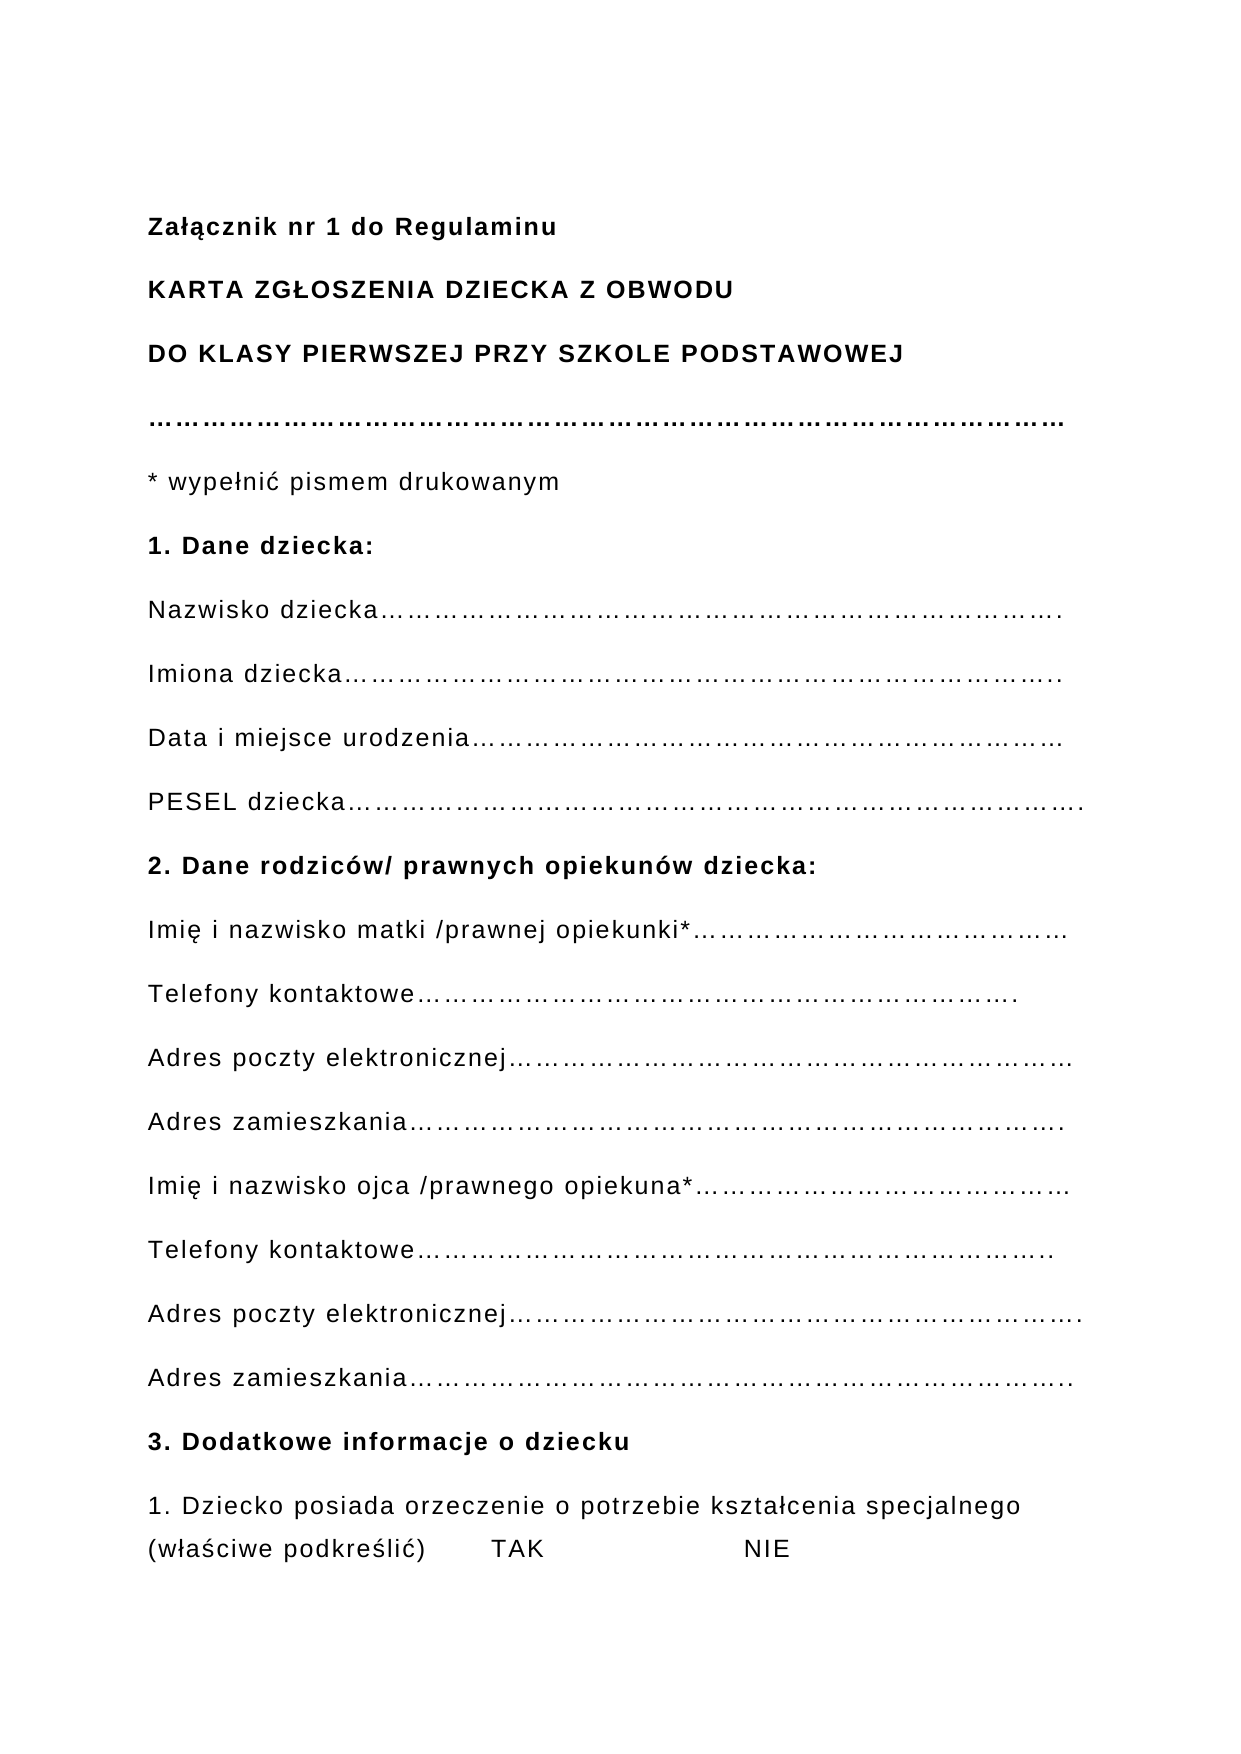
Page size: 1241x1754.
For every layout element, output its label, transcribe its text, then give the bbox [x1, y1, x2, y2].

text 2. Dane rodziców/ prawnych opiekunów dziecka: [148, 851, 1093, 880]
text Imię i nazwisko ojca /prawnego opiekuna*…………………………………… [148, 1171, 1093, 1200]
text Data i miejsce urodzenia………………………………………………………… [148, 723, 1093, 752]
text Adres poczty elektronicznej……………………………………………………… [148, 1043, 1093, 1072]
text KARTA ZGŁOSZENIA DZIECKA Z OBWODU [148, 276, 1093, 304]
text Nazwisko dziecka…………………………………………………………………. [148, 595, 1093, 624]
text DO KLASY PIERWSZEJ PRZY SZKOLE PODSTAWOWEJ [148, 339, 1093, 368]
text Adres poczty elektronicznej………………………………………………………. [148, 1299, 1093, 1328]
text Imiona dziecka…………………………………………………………………….. [148, 659, 1093, 688]
text Telefony kontaktowe…………………………………………………………. [148, 979, 1093, 1008]
text 1. Dane dziecka: [148, 531, 1093, 560]
text 3. Dodatkowe informacje o dziecku [148, 1427, 1093, 1456]
text 1. Dziecko posiada orzeczenie o potrzebie kształcenia specjalnego (właściwe podkreślić) TAK NIE [148, 1491, 1093, 1563]
text Adres zamieszkania………………………………………………………………. [148, 1107, 1093, 1136]
text Załącznik nr 1 do Regulaminu [148, 212, 1093, 240]
text Imię i nazwisko matki /prawnej opiekunki*…………………………………… [148, 915, 1093, 944]
text * wypełnić pismem drukowanym [148, 467, 1093, 496]
text Telefony kontaktowe…………………………………………………………….. [148, 1235, 1093, 1264]
text Adres zamieszkania……………………………………………………………….. [148, 1363, 1093, 1392]
text ………………………………………………………………………………………… [148, 403, 1093, 432]
text PESEL dziecka………………………………………………………………………. [148, 787, 1093, 816]
